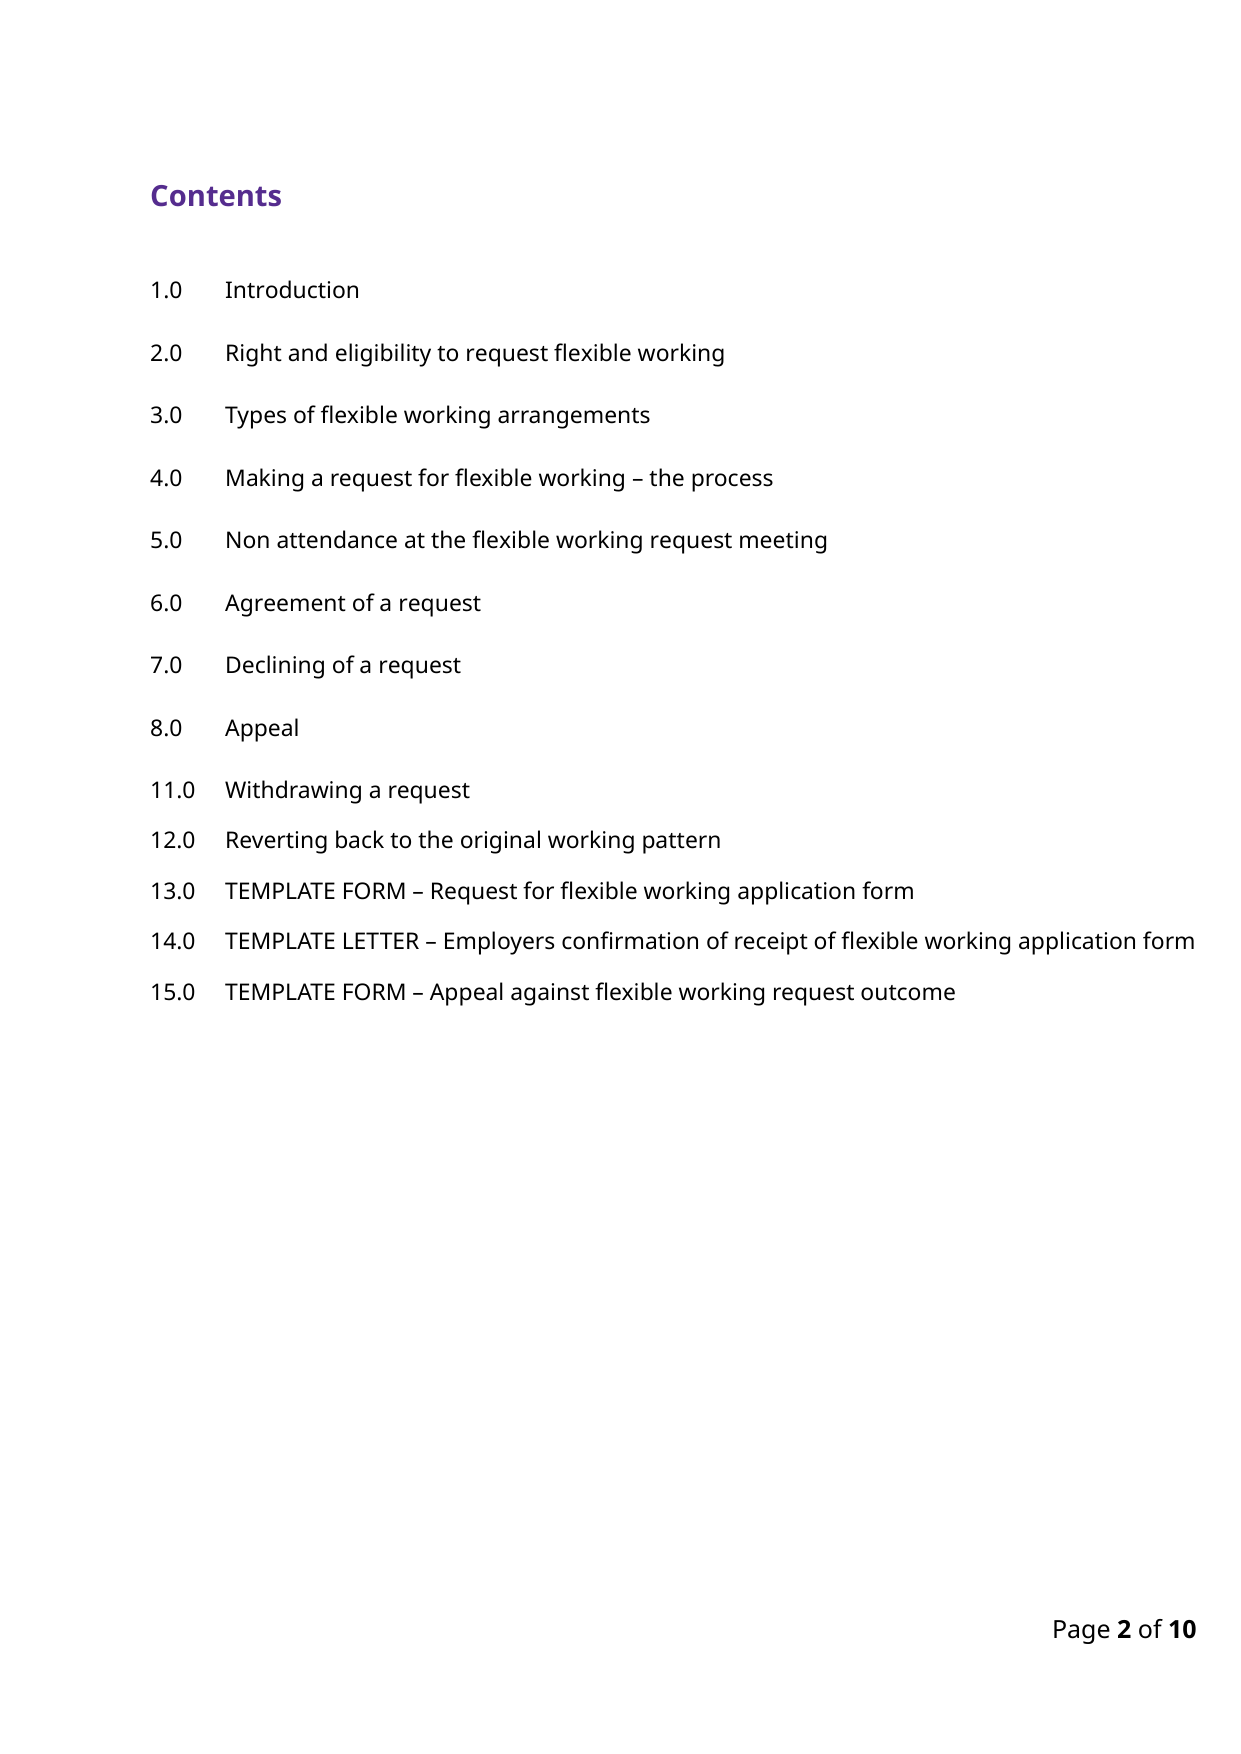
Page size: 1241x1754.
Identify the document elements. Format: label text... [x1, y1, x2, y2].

text 14.0 TEMPLATE LETTER – Employers confirmation of receipt of flexible working application form [150, 925, 1196, 957]
text 15.0 TEMPLATE FORM – Appeal against flexible working request outcome [150, 976, 1196, 1007]
text 12.0 Reverting back to the original working pattern [150, 824, 1196, 856]
subtitle Contents [150, 175, 1196, 215]
text 11.0 Withdrawing a request [150, 774, 1196, 805]
list Declining of a request [150, 649, 1196, 680]
list Right and eligibility to request flexible working [150, 337, 1196, 368]
list Making a request for flexible working – the process [150, 462, 1196, 493]
list Agreement of a request [150, 587, 1196, 618]
list Types of flexible working arrangements [150, 399, 1196, 430]
list Non attendance at the flexible working request meeting [150, 524, 1196, 555]
text 13.0 TEMPLATE FORM – Request for flexible working application form [150, 875, 1196, 906]
list Appeal [150, 712, 1196, 743]
list Introduction [150, 274, 1196, 305]
